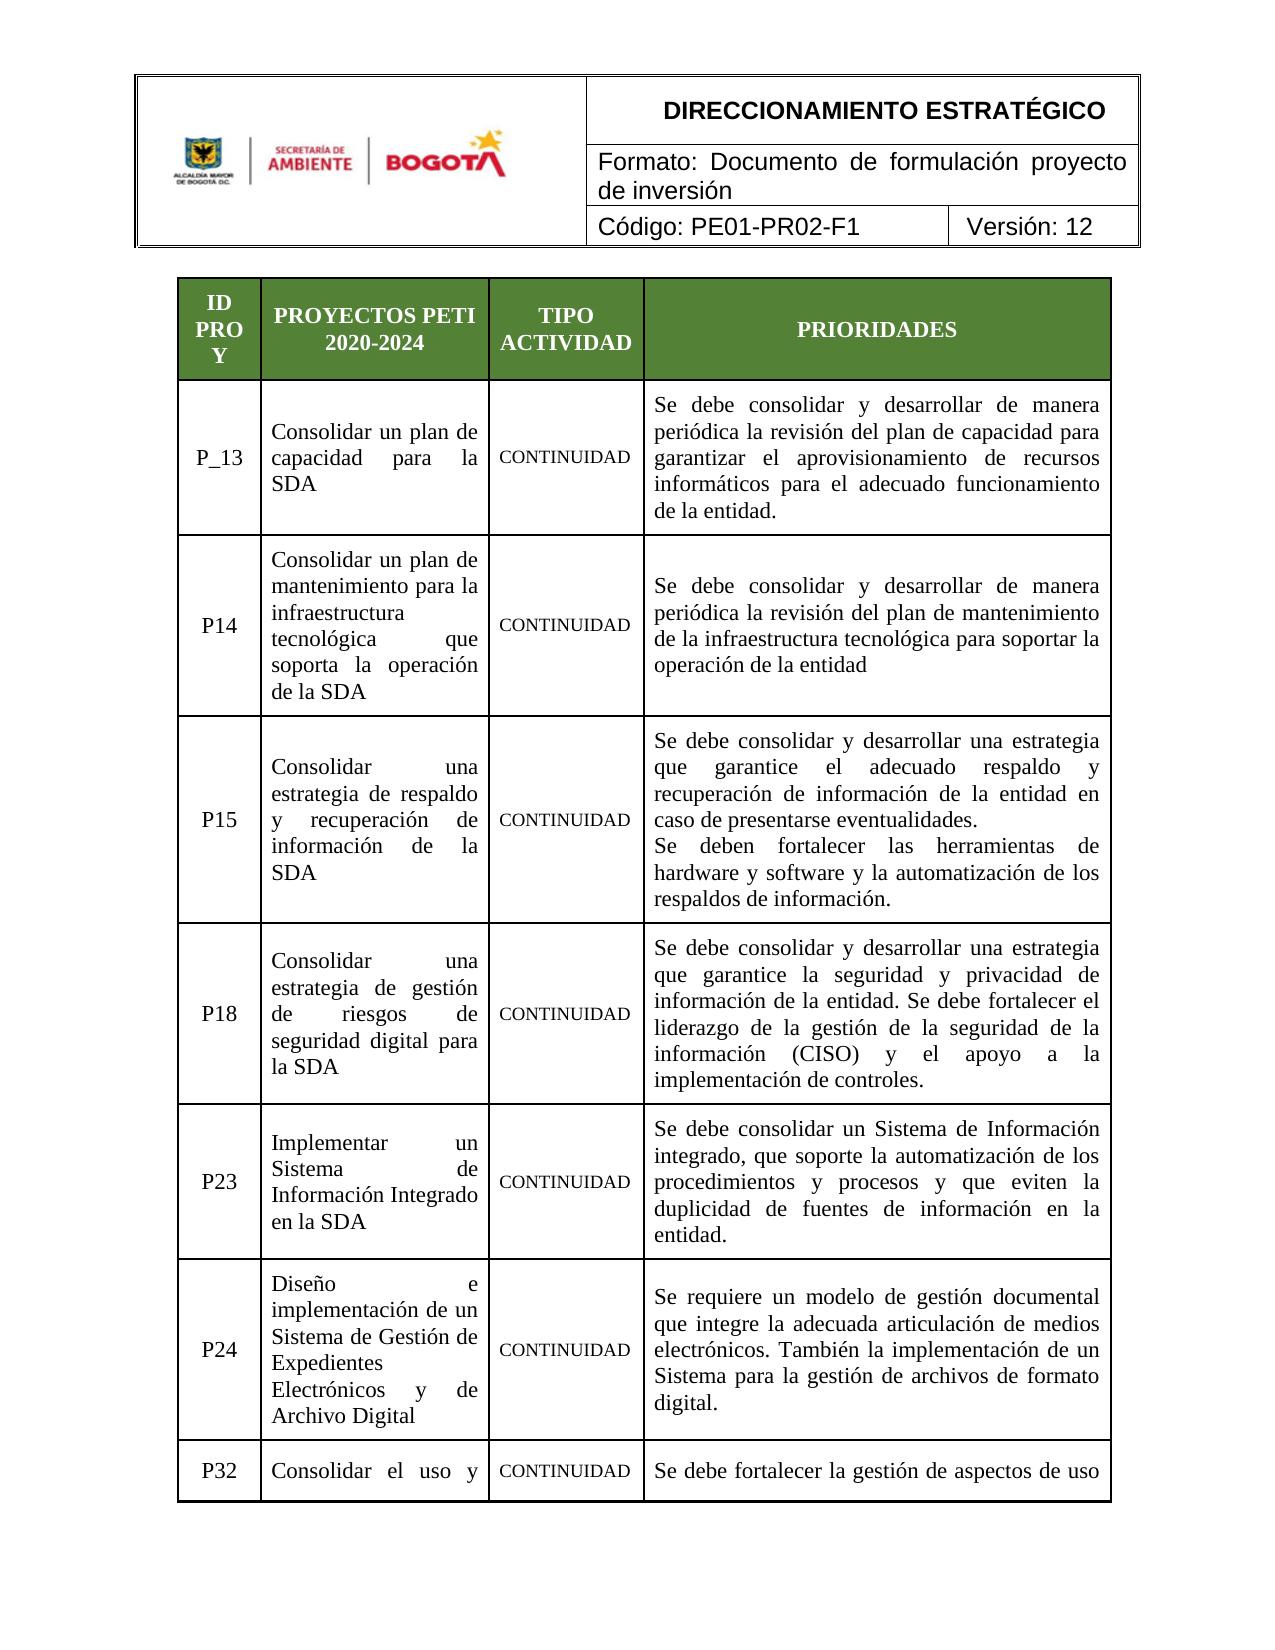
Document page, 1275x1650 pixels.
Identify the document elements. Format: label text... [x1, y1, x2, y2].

table_header PRIORIDADES [645, 279, 1110, 379]
table_cell P14 [179, 536, 260, 714]
table_cell CONTINUIDAD [490, 1441, 643, 1500]
table_cell P24 [179, 1260, 260, 1439]
table_cell CONTINUIDAD [490, 381, 643, 533]
table_cell Diseño e implementación de un Sistema de Gestión de Expedientes Electrónicos y de Archivo Digital [262, 1260, 488, 1439]
table_header PROYECTOS PETI 2020-2024 [262, 279, 488, 379]
table_cell CONTINUIDAD [490, 717, 643, 922]
table_cell Se requiere un modelo de gestión documental que integre la adecuada articulación de medios electrónicos. También la implementación de un Sistema para la gestión de archivos de formato digital. [645, 1260, 1110, 1439]
table_cell P_13 [179, 381, 260, 533]
table_cell CONTINUIDAD [490, 1105, 643, 1258]
table_cell Consolidar el uso y aprovechamiento de las TIC en la SDA [262, 1441, 488, 1500]
picture [147, 102, 538, 219]
table_cell Consolidar una estrategia de gestión de riesgos de seguridad digital para la SDA [262, 924, 488, 1103]
table_cell Implementar un Sistema de Información Integrado en la SDA [262, 1105, 488, 1258]
table_cell P15 [179, 717, 260, 922]
table_cell Se debe consolidar y desarrollar una estrategia que garantice la seguridad y privacidad de información de la entidad. Se debe fortalecer el liderazgo de la gestión de la seguridad de la información (CISO) y el apoyo a la implementación de controles. [645, 924, 1110, 1103]
table_cell Consolidar un plan de capacidad para la SDA [262, 381, 488, 533]
table_header ID PROY [179, 279, 260, 379]
table_cell CONTINUIDAD [490, 536, 643, 714]
table_cell Consolidar un plan de mantenimiento para la infraestructura tecnológica que soporta la operación de la SDA [262, 536, 488, 714]
table_cell Se debe consolidar y desarrollar una estrategia que garantice el adecuado respaldo y recuperación de información de la entidad en caso de presentarse eventualidades. Se deben fortalecer las herramientas de hardware y software y la automatización de los respaldos de información. [645, 717, 1110, 922]
table_cell P18 [179, 924, 260, 1103]
table_cell Se debe consolidar y desarrollar de manera periódica la revisión del plan de mantenimiento de la infraestructura tecnológica para soportar la operación de la entidad [645, 536, 1110, 714]
table_cell CONTINUIDAD [490, 924, 643, 1103]
table_cell CONTINUIDAD [490, 1260, 643, 1439]
table_header TIPO ACTIVIDAD [490, 279, 643, 379]
table_cell Consolidar una estrategia de respaldo y recuperación de información de la SDA [262, 717, 488, 922]
table_cell P23 [179, 1105, 260, 1258]
table_cell Se debe consolidar un Sistema de Información integrado, que soporte la automatización de los procedimientos y procesos y que eviten la duplicidad de fuentes de información en la entidad. [645, 1105, 1110, 1258]
table_cell Se debe consolidar y desarrollar de manera periódica la revisión del plan de capacidad para garantizar el aprovisionamiento de recursos informáticos para el adecuado funcionamiento de la entidad. [645, 381, 1110, 533]
table_cell P32 [179, 1441, 260, 1500]
